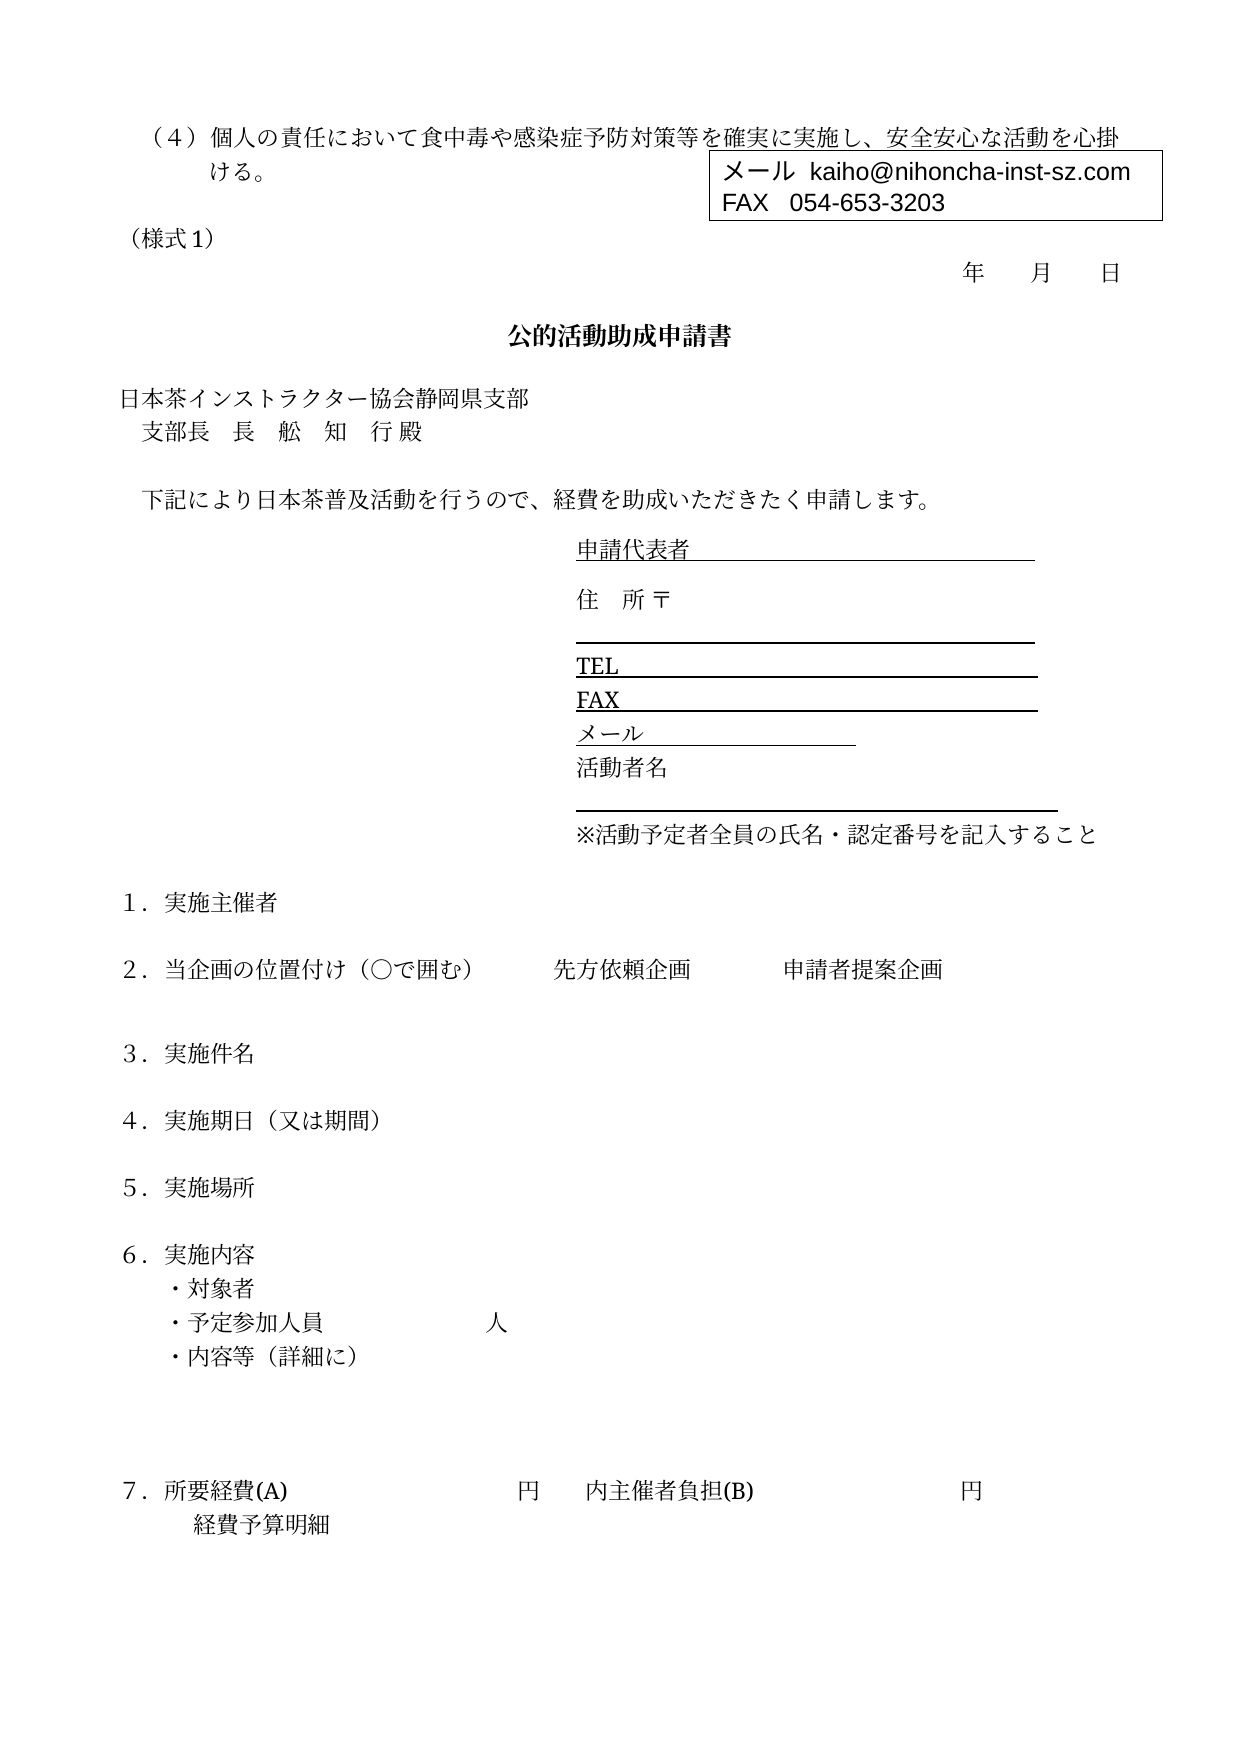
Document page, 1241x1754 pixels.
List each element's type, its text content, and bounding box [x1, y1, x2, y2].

text ２．当企画の位置付け（○で囲む） 先方依頼企画 申請者提案企画 [118, 952, 1122, 985]
text 下記により日本茶普及活動を行うので、経費を助成いただきたく申請します。 [118, 481, 1122, 515]
text ７．所要経費(A) 円 内主催者負担(B) 円 [118, 1473, 1122, 1506]
text ・対象者 [118, 1271, 1122, 1304]
text ６．実施内容 [118, 1237, 1122, 1271]
text （様式1） [118, 221, 1122, 254]
text １．実施主催者 [118, 884, 1122, 918]
text 申請代表者 [118, 531, 1122, 565]
text （４）個人の責任において食中毒や感染症予防対策等を確実に実施し、安全安心な活動を心掛ける。 [140, 120, 1122, 187]
text 年 月 日 [118, 254, 1122, 288]
text メール [118, 716, 1122, 750]
text ・内容等（詳細に） [118, 1338, 1122, 1372]
text ・予定参加人員 人 [118, 1304, 1122, 1338]
text ※活動予定者全員の氏名・認定番号を記入すること [118, 817, 1122, 851]
text ３．実施件名 [118, 1035, 1122, 1069]
text 日本茶インストラクター協会静岡県支部 [118, 380, 1122, 414]
text 経費予算明細 [118, 1506, 1122, 1540]
text FAX [118, 682, 1122, 716]
text ５．実施場所 [118, 1170, 1122, 1204]
text 公的活動助成申請書 [118, 301, 1122, 368]
text ４．実施期日（又は期間） [118, 1103, 1122, 1136]
text 活動者名 [118, 750, 1122, 783]
text 支部長 長 舩 知 行 殿 [118, 414, 1122, 448]
text 住 所 〒 [118, 582, 1122, 615]
text TEL [118, 649, 1122, 682]
